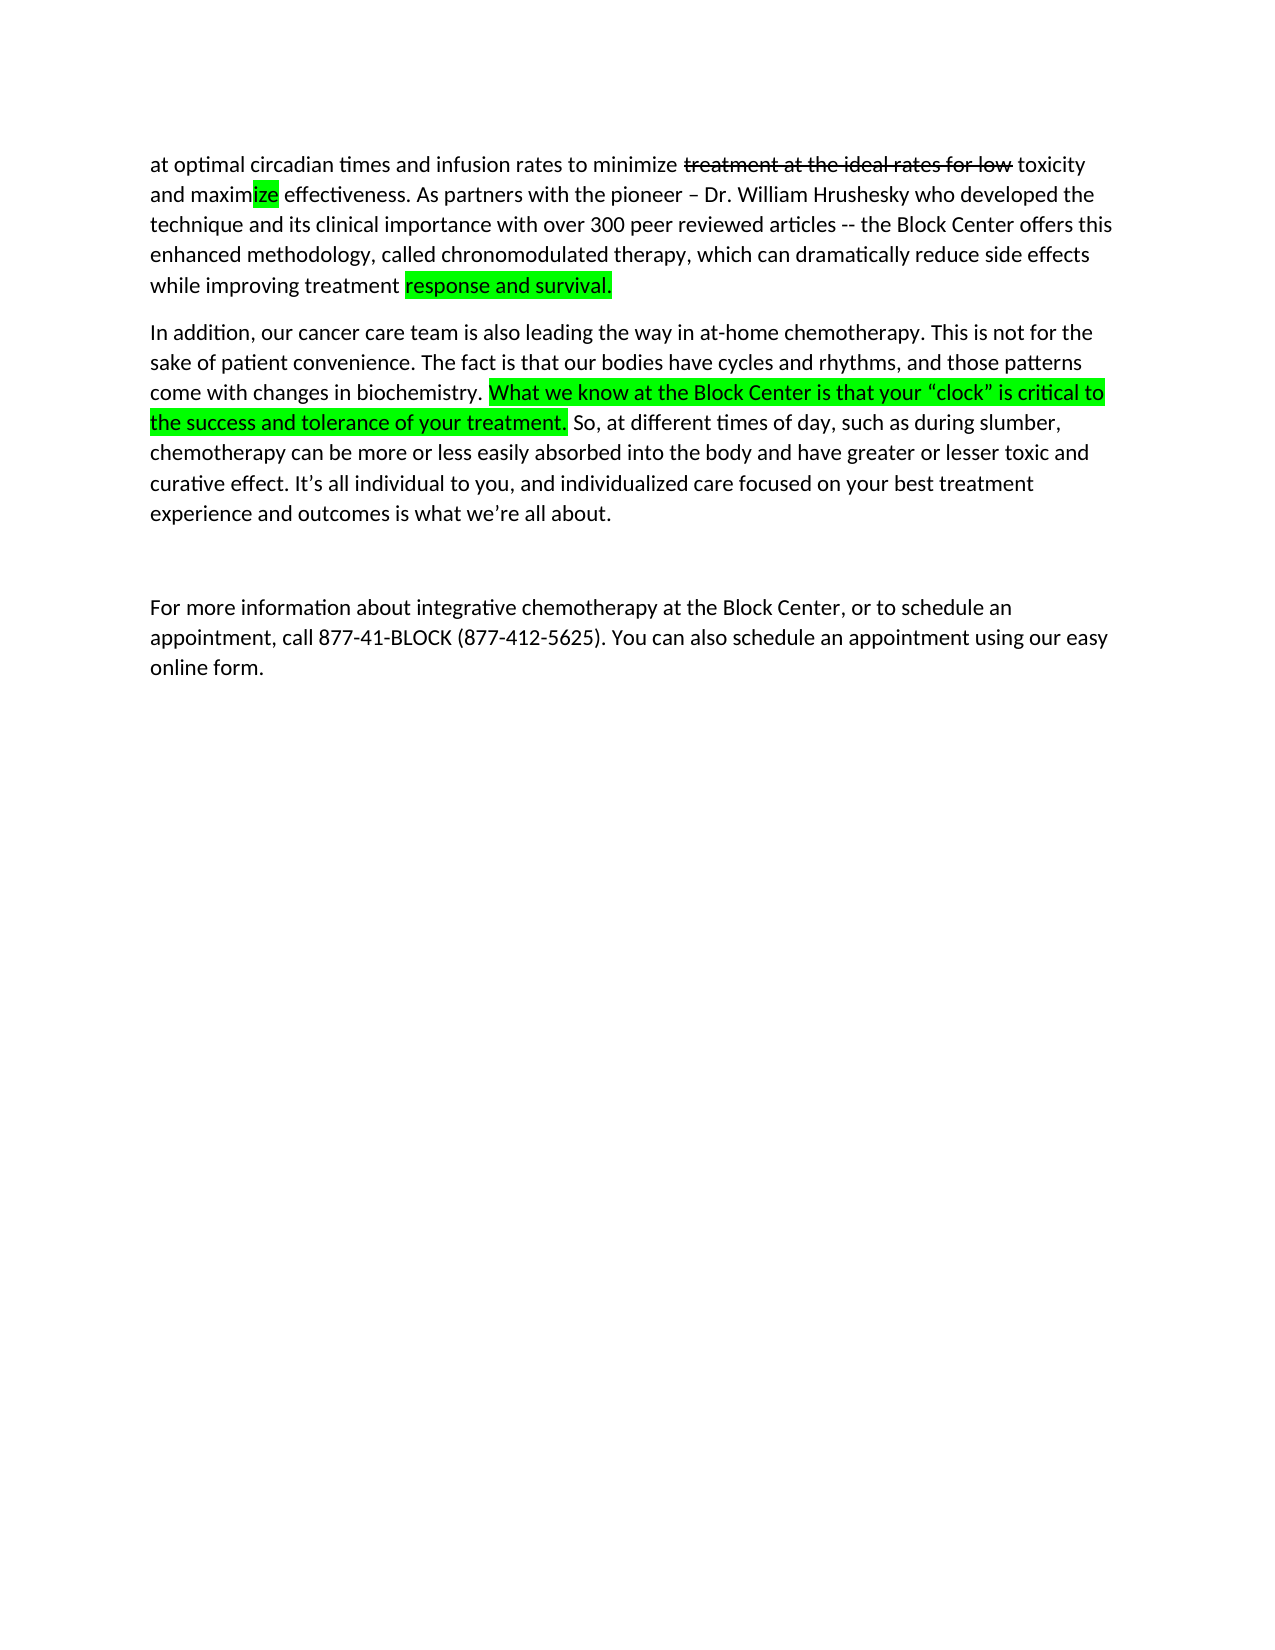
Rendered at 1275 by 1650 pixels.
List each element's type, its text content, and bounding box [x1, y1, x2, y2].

text For more information about integrative chemotherapy at the Block Center, or to schedule an appointment, call 877-41-BLOCK (877-412-5625). You can also schedule an appointment using our easy online form. [150, 593, 1125, 681]
text In addition, our cancer care team is also leading the way in at-home chemotherapy. This is not for the sake of patient convenience. The fact is that our bodies have cycles and rhythms, and those patterns come with changes in biochemistry. What we know at the Block Center is that your “clock” is critical to the success and tolerance of your treatment. So, at different times of day, such as during slumber, chemotherapy can be more or less easily absorbed into the body and have greater or lesser toxic and curative effect. It’s all individual to you, and individualized care focused on your best treatment experience and outcomes is what we’re all about. [150, 318, 1125, 527]
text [150, 150, 1125, 299]
